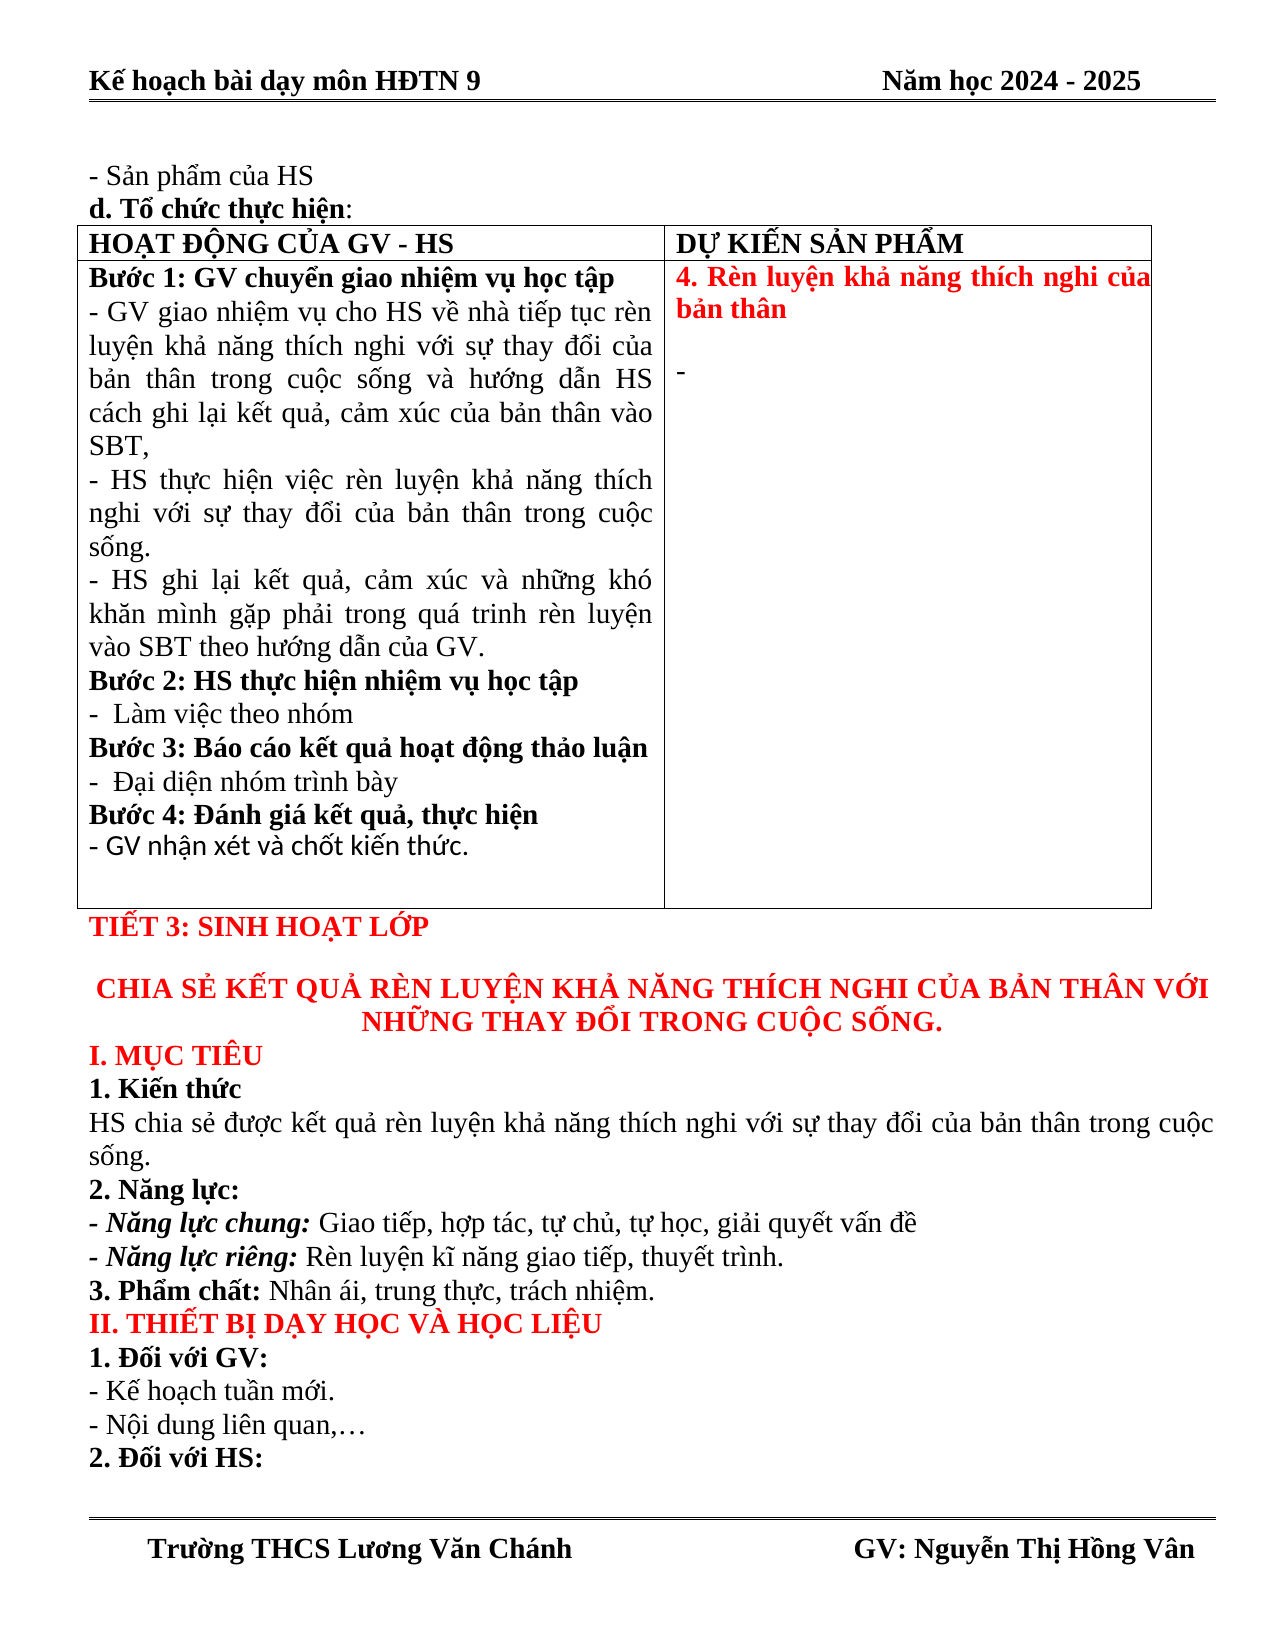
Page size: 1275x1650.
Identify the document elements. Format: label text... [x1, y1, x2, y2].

text 3. Phẩm chất: Nhân ái, trung thực, trách nhiệm. [89, 1273, 1216, 1306]
text 1. Kiến thức [89, 1071, 1216, 1105]
text - Năng lực chung: Giao tiếp, hợp tác, tự chủ, tự học, giải quyết vấn đề [89, 1206, 1216, 1239]
text 2. Đối với HS: [89, 1440, 1216, 1474]
text 1. Đối với GV: [89, 1340, 1216, 1373]
table_cell 4. Rèn luyện khả năng thích nghi của bản thân - [665, 261, 1151, 908]
text CHIA SẺ KẾT QUẢ RÈN LUYỆN KHẢ NĂNG THÍCH NGHI CỦA BẢN THÂN VỚI NHỮNG THAY ĐỔI TRONG CUỘC SỐNG. [89, 971, 1216, 1038]
subtitle TIẾT 3: SINH HOẠT LỚP [89, 909, 1216, 943]
text - Nội dung liên quan,… [89, 1407, 1216, 1440]
text - Năng lực riêng: Rèn luyện kĩ năng giao tiếp, thuyết trình. [89, 1239, 1216, 1273]
table_header HOẠT ĐỘNG CỦA GV - HS [78, 226, 664, 259]
table_header DỰ KIẾN SẢN PHẨM [665, 226, 1151, 259]
text II. THIẾT BỊ DẠY HỌC VÀ HỌC LIỆU [89, 1306, 1216, 1340]
text I. MỤC TIÊU [89, 1038, 1216, 1071]
text - Kế hoạch tuần mới. [89, 1373, 1216, 1407]
text d. Tổ chức thực hiện: [89, 191, 1216, 225]
text - Sản phẩm của HS [89, 158, 1216, 191]
table_cell Bước 1: GV chuyển giao nhiệm vụ học tập - GV giao nhiệm vụ cho HS về nhà tiếp tục rèn luyện khả năng thích nghi với sự thay đổi của bản thân trong cuộc sống và hướng dẫn HS cách ghi lại kết quả, cảm xúc của bản thân vào SBT, - HS thực hiện việc rèn luyện khả năng thích nghi với sự thay đổi của bản thân trong cuộc sống. - HS ghi lại kết quả, cảm xúc và những khó khăn mình gặp phải trong quá trinh rèn luyện vào SBT theo hướng dẫn của GV. Bước 2: HS thực hiện nhiệm vụ học tập - Làm việc theo nhóm Bước 3: Báo cáo kết quả hoạt động thảo luận - Đại diện nhóm trình bày Bước 4: Đánh giá kết quả, thực hiện - GV nhận xét và chốt kiến thức. [78, 261, 664, 908]
text HS chia sẻ được kết quả rèn luyện khả năng thích nghi với sự thay đổi của bản thân trong cuộc sống. [89, 1105, 1216, 1172]
text 2. Năng lực: [89, 1172, 1216, 1206]
